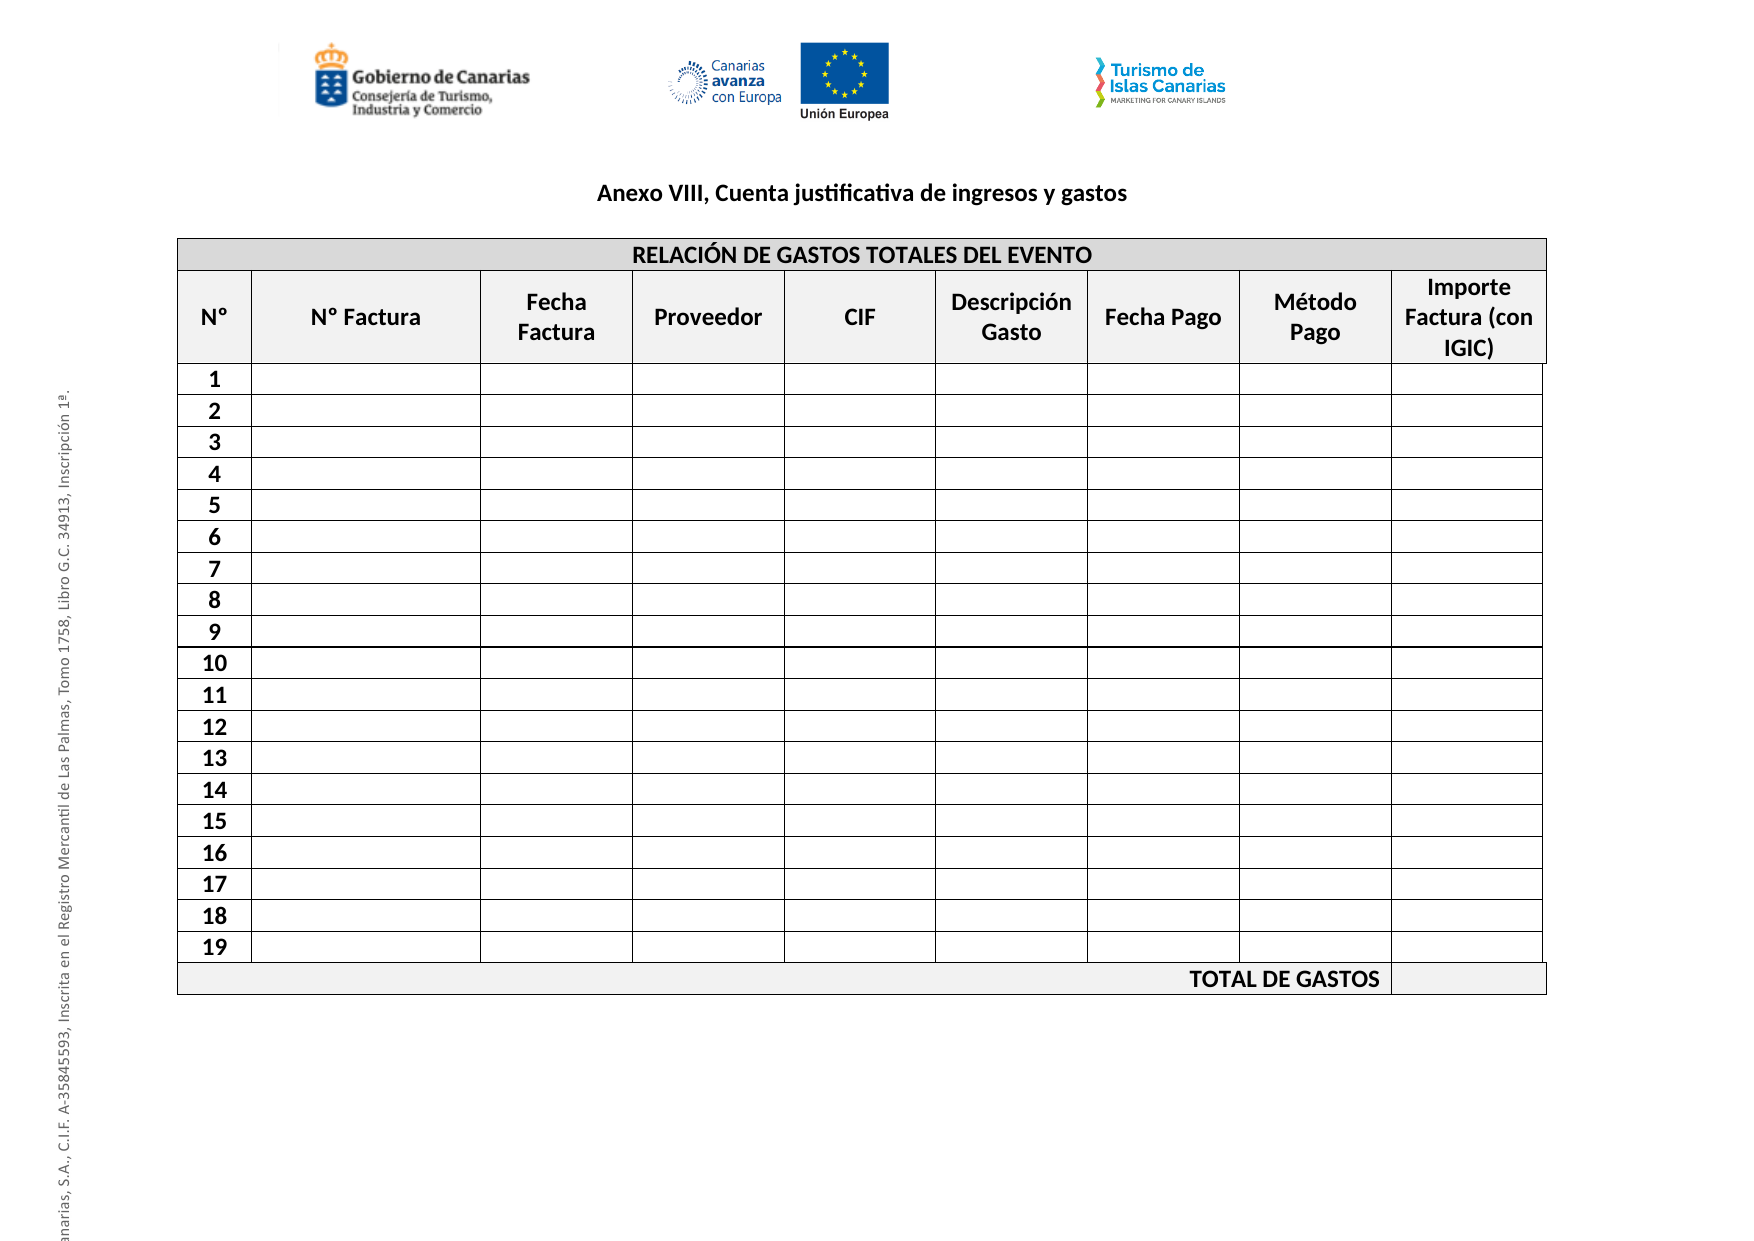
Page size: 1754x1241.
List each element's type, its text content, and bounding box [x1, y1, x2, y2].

table_cell [1392, 837, 1542, 867]
table_cell Fecha Pago [1088, 271, 1239, 362]
table_cell [1392, 458, 1542, 489]
table_cell [1088, 774, 1239, 804]
table_cell [785, 932, 935, 962]
table_cell [633, 427, 784, 457]
table_cell [481, 648, 632, 678]
table_cell [252, 427, 480, 457]
table_cell [1392, 395, 1542, 426]
table_cell [936, 395, 1087, 426]
table_cell [1392, 679, 1542, 709]
table_cell [1240, 679, 1391, 709]
table_cell [1088, 584, 1239, 615]
table_header RELACIÓN DE GASTOS TOTALES DEL EVENTO [178, 239, 1546, 270]
table_cell [1088, 805, 1239, 836]
table_cell [1088, 648, 1239, 678]
table_cell 18 [178, 900, 251, 931]
table_cell [936, 648, 1087, 678]
table_cell [785, 521, 935, 552]
table_cell [785, 869, 935, 899]
table_cell [1392, 805, 1542, 836]
table_cell [1392, 711, 1542, 741]
table_cell [633, 395, 784, 426]
table_cell [481, 774, 632, 804]
table_cell 17 [178, 869, 251, 899]
table_cell [1240, 837, 1391, 867]
table_cell 8 [178, 584, 251, 615]
table_cell [481, 837, 632, 867]
table_cell [633, 805, 784, 836]
table_cell [481, 711, 632, 741]
table_cell 5 [178, 490, 251, 520]
table_cell [785, 364, 935, 394]
table_cell [633, 521, 784, 552]
table_cell 3 [178, 427, 251, 457]
table_cell [633, 490, 784, 520]
table_cell [1240, 427, 1391, 457]
table_cell [1088, 742, 1239, 773]
table_cell [252, 900, 480, 931]
table_cell [252, 553, 480, 583]
table_cell [936, 774, 1087, 804]
table_cell [1240, 553, 1391, 583]
table_cell [936, 427, 1087, 457]
table_cell [1240, 900, 1391, 931]
table_cell [1392, 648, 1542, 678]
table_cell [252, 805, 480, 836]
table_cell [1088, 490, 1239, 520]
table_cell [481, 458, 632, 489]
table_cell [936, 458, 1087, 489]
picture [278, 41, 547, 128]
table_cell Método Pago [1240, 271, 1391, 362]
table_cell [936, 900, 1087, 931]
table_cell [785, 648, 935, 678]
table_cell [936, 616, 1087, 646]
table_cell [481, 490, 632, 520]
table_cell 9 [178, 616, 251, 646]
table_cell 7 [178, 553, 251, 583]
table_cell [785, 458, 935, 489]
table_cell [1392, 869, 1542, 899]
table_cell [936, 553, 1087, 583]
table_cell [633, 932, 784, 962]
table_cell [936, 711, 1087, 741]
table_cell [1392, 963, 1546, 994]
table_cell [252, 521, 480, 552]
table_cell CIF [785, 271, 935, 362]
table_cell [785, 805, 935, 836]
table_cell [1240, 364, 1391, 394]
table_cell [1088, 364, 1239, 394]
table_cell [936, 679, 1087, 709]
table_cell 16 [178, 837, 251, 867]
table_cell [481, 932, 632, 962]
table_cell [252, 742, 480, 773]
table_cell 6 [178, 521, 251, 552]
table_cell [481, 679, 632, 709]
table_cell [481, 900, 632, 931]
table_cell [481, 805, 632, 836]
table_cell Proveedor [633, 271, 784, 362]
table_cell [1088, 427, 1239, 457]
table_cell 2 [178, 395, 251, 426]
table_cell [785, 742, 935, 773]
table_cell [1392, 427, 1542, 457]
table_cell [1392, 364, 1542, 394]
table_cell 19 [178, 932, 251, 962]
table_cell [633, 837, 784, 867]
table_cell [633, 711, 784, 741]
table_cell [936, 869, 1087, 899]
table_cell [785, 427, 935, 457]
table_cell [1240, 742, 1391, 773]
table_cell [785, 774, 935, 804]
table_cell [1088, 521, 1239, 552]
table_cell [785, 553, 935, 583]
table_cell [633, 648, 784, 678]
table_cell [936, 805, 1087, 836]
table_cell Importe Factura (con IGIC) [1392, 271, 1546, 362]
table_cell [481, 427, 632, 457]
table_cell [1240, 648, 1391, 678]
picture [0, 278, 102, 1241]
table_cell [1240, 774, 1391, 804]
table_cell [481, 742, 632, 773]
table_cell [252, 616, 480, 646]
table_cell [1088, 616, 1239, 646]
table_cell [1392, 742, 1542, 773]
table_cell [785, 616, 935, 646]
table_cell [252, 711, 480, 741]
table_cell [1392, 616, 1542, 646]
table_cell [481, 869, 632, 899]
table_cell [481, 616, 632, 646]
table_cell [1240, 932, 1391, 962]
table_cell [1088, 900, 1239, 931]
table_cell [1088, 553, 1239, 583]
table_cell [252, 869, 480, 899]
table_cell 12 [178, 711, 251, 741]
table_cell 10 [178, 648, 251, 678]
table_cell [633, 679, 784, 709]
table_cell [633, 616, 784, 646]
table_cell [633, 869, 784, 899]
table_cell [1392, 553, 1542, 583]
table_cell [1240, 711, 1391, 741]
table_cell [481, 364, 632, 394]
table_cell [936, 932, 1087, 962]
table_cell [1088, 837, 1239, 867]
table_cell [252, 648, 480, 678]
picture [1070, 16, 1240, 140]
table_cell [633, 774, 784, 804]
table_cell [936, 584, 1087, 615]
table_cell [1392, 521, 1542, 552]
table_cell [1240, 805, 1391, 836]
table_cell [1240, 869, 1391, 899]
table_cell [252, 837, 480, 867]
table_cell [1392, 584, 1542, 615]
table_cell [785, 837, 935, 867]
table_cell [785, 490, 935, 520]
table_cell [633, 458, 784, 489]
table_cell [633, 364, 784, 394]
table_cell [1088, 679, 1239, 709]
table_cell [1240, 616, 1391, 646]
table_cell [1088, 711, 1239, 741]
table_cell [785, 395, 935, 426]
table_cell [785, 900, 935, 931]
table_cell [1088, 458, 1239, 489]
table_cell 4 [178, 458, 251, 489]
table_cell [252, 395, 480, 426]
table_cell [633, 584, 784, 615]
table_cell [1088, 932, 1239, 962]
table_cell [1240, 458, 1391, 489]
table_cell [936, 837, 1087, 867]
table_cell Descripción Gasto [936, 271, 1087, 362]
table_cell [1392, 774, 1542, 804]
table_cell 11 [178, 679, 251, 709]
table_cell [481, 553, 632, 583]
table_cell [1392, 900, 1542, 931]
table_cell [1240, 490, 1391, 520]
table_cell [633, 900, 784, 931]
text Anexo VIII, Cuenta justificativa de ingresos y gastos [177, 177, 1547, 208]
table_cell 14 [178, 774, 251, 804]
table_cell [1240, 521, 1391, 552]
table_cell [1088, 395, 1239, 426]
table_cell 1 [178, 364, 251, 394]
table_cell [936, 490, 1087, 520]
table_cell [633, 553, 784, 583]
table_cell [481, 584, 632, 615]
table_cell [252, 932, 480, 962]
table_cell Fecha Factura [481, 271, 632, 362]
table_cell [936, 742, 1087, 773]
table_cell [1392, 932, 1542, 962]
table_cell 15 [178, 805, 251, 836]
table_cell [252, 584, 480, 615]
table_cell [785, 584, 935, 615]
picture [800, 42, 890, 122]
table_cell [633, 742, 784, 773]
table_cell [481, 395, 632, 426]
table_cell [252, 679, 480, 709]
table_cell [252, 490, 480, 520]
table_cell [1088, 869, 1239, 899]
table_cell [1392, 490, 1542, 520]
table_cell [1240, 584, 1391, 615]
table_cell 13 [178, 742, 251, 773]
table_cell [1240, 395, 1391, 426]
table_cell [252, 458, 480, 489]
table_cell [481, 521, 632, 552]
table_cell [936, 364, 1087, 394]
table_cell Nº [178, 271, 251, 362]
table_cell [936, 521, 1087, 552]
table_cell [785, 679, 935, 709]
table_cell TOTAL DE GASTOS [178, 963, 1391, 994]
table_cell [252, 364, 480, 394]
table_cell [785, 711, 935, 741]
table_cell [252, 774, 480, 804]
table_cell Nº Factura [252, 271, 480, 362]
